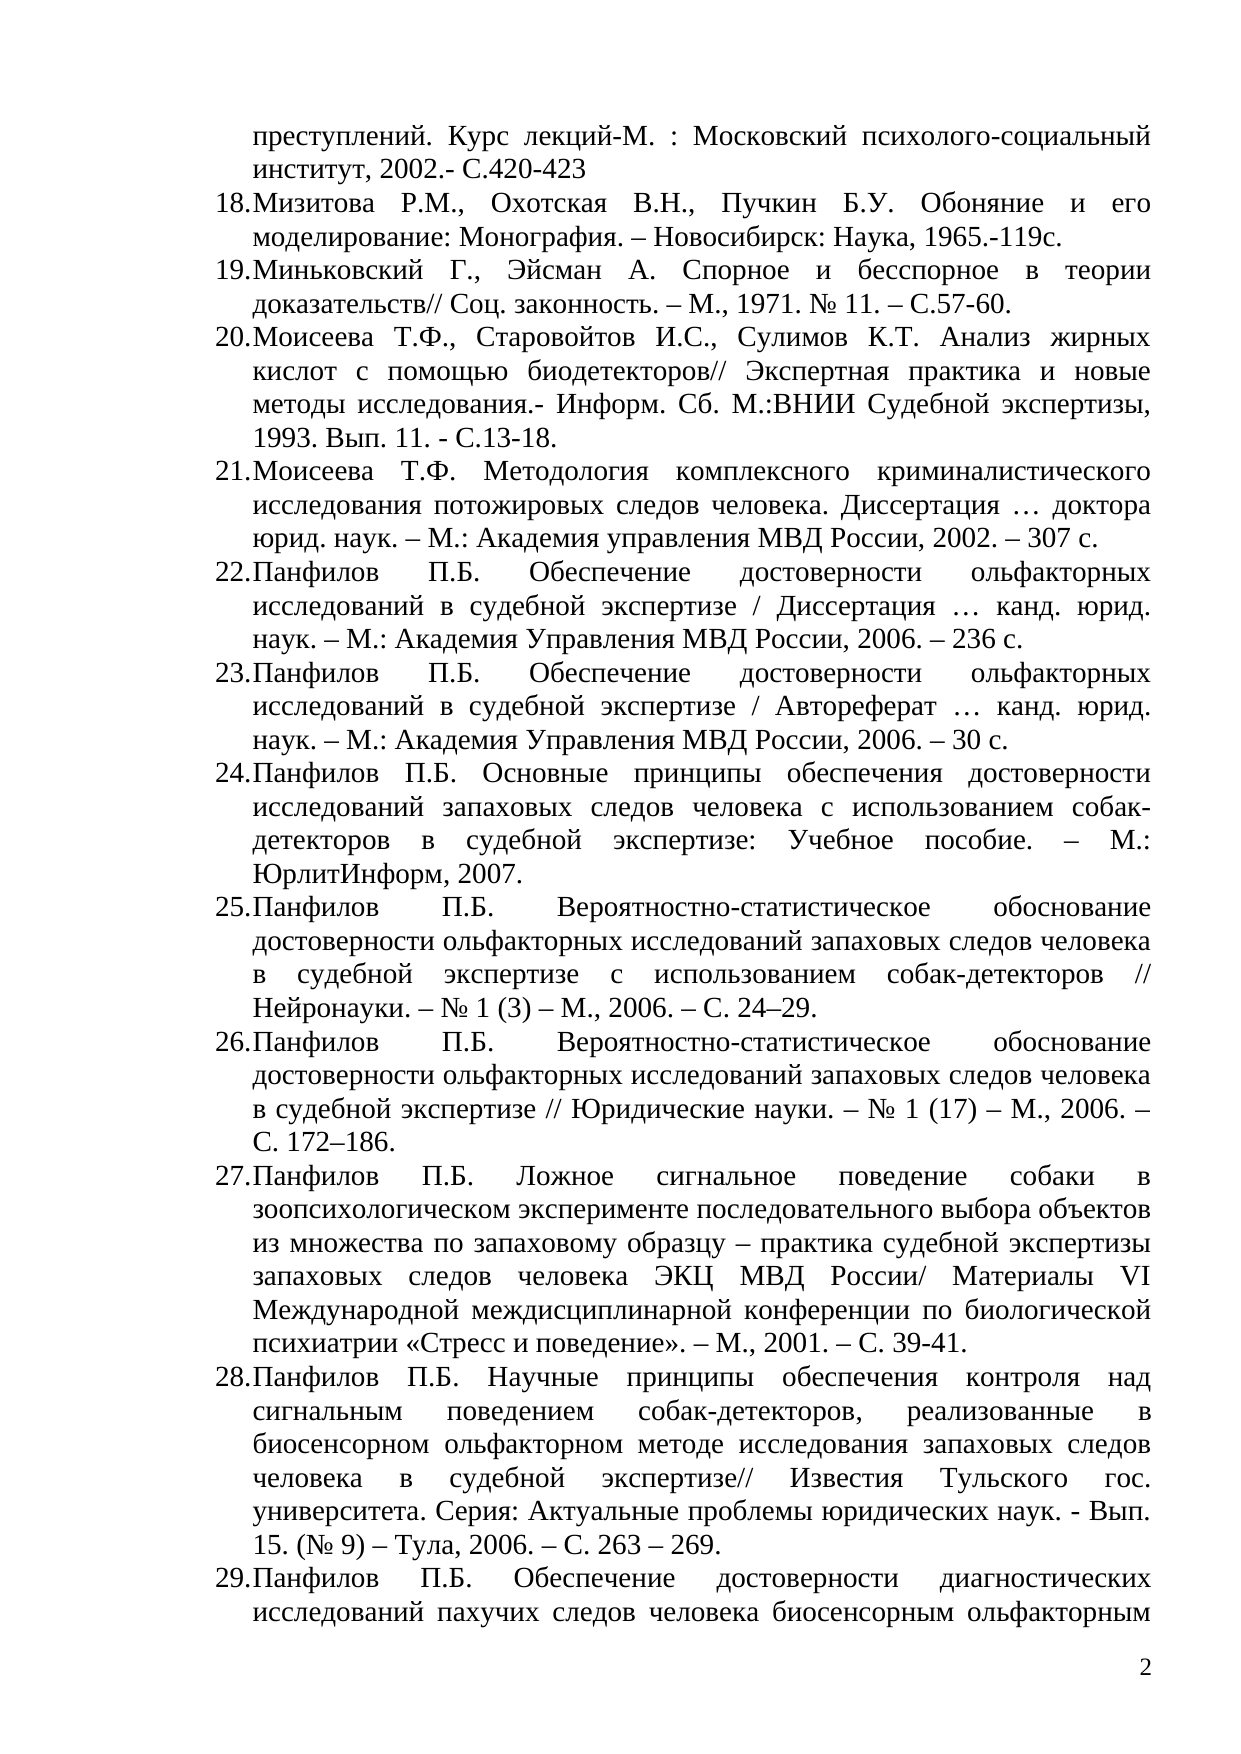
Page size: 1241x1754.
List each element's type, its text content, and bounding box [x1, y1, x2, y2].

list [215, 1560, 1152, 1627]
list Панфилов П.Б. Вероятностно-статистическое обоснование достоверности ольфакторных исследований запаховых следов человека в судебной экспертизе // Юридические науки. – № 1 (17) – М., 2006. – С. 172–186. [215, 1024, 1152, 1158]
list Моисеева Т.Ф., Старовойтов И.С., Сулимов К.Т. Анализ жирных кислот с помощью биодетекторов// Экспертная практика и новые методы исследования.- Информ. Сб. М.:ВНИИ Судебной экспертизы, 1993. Вып. 11. - С.13-18. [215, 319, 1152, 453]
list Моисеева Т.Ф. Методология комплексного криминалистического исследования потожировых следов человека. Диссертация … доктора юрид. наук. – М.: Академия управления МВД России, 2002. – 307 с. [215, 453, 1152, 554]
list Панфилов П.Б. Вероятностно-статистическое обоснование достоверности ольфакторных исследований запаховых следов человека в судебной экспертизе с использованием собак-детекторов // Нейронауки. – № 1 (3) – М., 2006. – С. 24–29. [215, 889, 1152, 1024]
list Миньковский Г., Эйсман А. Спорное и бесспорное в теории доказательств// Соц. законность. – М., 1971. № 11. – С.57-60. [215, 252, 1152, 319]
list Панфилов П.Б. Ложное сигнальное поведение собаки в зоопсихологическом эксперименте последовательного выбора объектов из множества по запаховому образцу – практика судебной экспертизы запаховых следов человека ЭКЦ МВД России/ Материалы VI Международной междисциплинарной конференции по биологической психиатрии «Стресс и поведение». – М., 2001. – С. 39-41. [215, 1158, 1152, 1359]
list Мизитова Р.М., Охотская В.Н., Пучкин Б.У. Обоняние и его моделирование: Монография. – Новосибирск: Наука, 1965.-119с. [215, 185, 1152, 252]
list Панфилов П.Б. Обеспечение достоверности ольфакторных исследований в судебной экспертизе / Автореферат … канд. юрид. наук. – М.: Академия Управления МВД России, 2006. – 30 с. [215, 655, 1152, 755]
list Панфилов П.Б. Основные принципы обеспечения достоверности исследований запаховых следов человека с использованием собак-детекторов в судебной экспертизе: Учебное пособие. – М.: ЮрлитИнформ, 2007. [215, 755, 1152, 889]
list Панфилов П.Б. Научные принципы обеспечения контроля над сигнальным поведением собак-детекторов, реализованные в биосенсорном ольфакторном методе исследования запаховых следов человека в судебной экспертизе// Известия Тульского гос. университета. Серия: Актуальные проблемы юридических наук. - Вып. 15. (№ 9) – Тула, 2006. – С. 263 – 269. [215, 1359, 1152, 1560]
list Панфилов П.Б. Обеспечение достоверности ольфакторных исследований в судебной экспертизе / Диссертация … канд. юрид. наук. – М.: Академия Управления МВД России, 2006. – 236 с. [215, 554, 1152, 655]
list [215, 118, 1152, 185]
